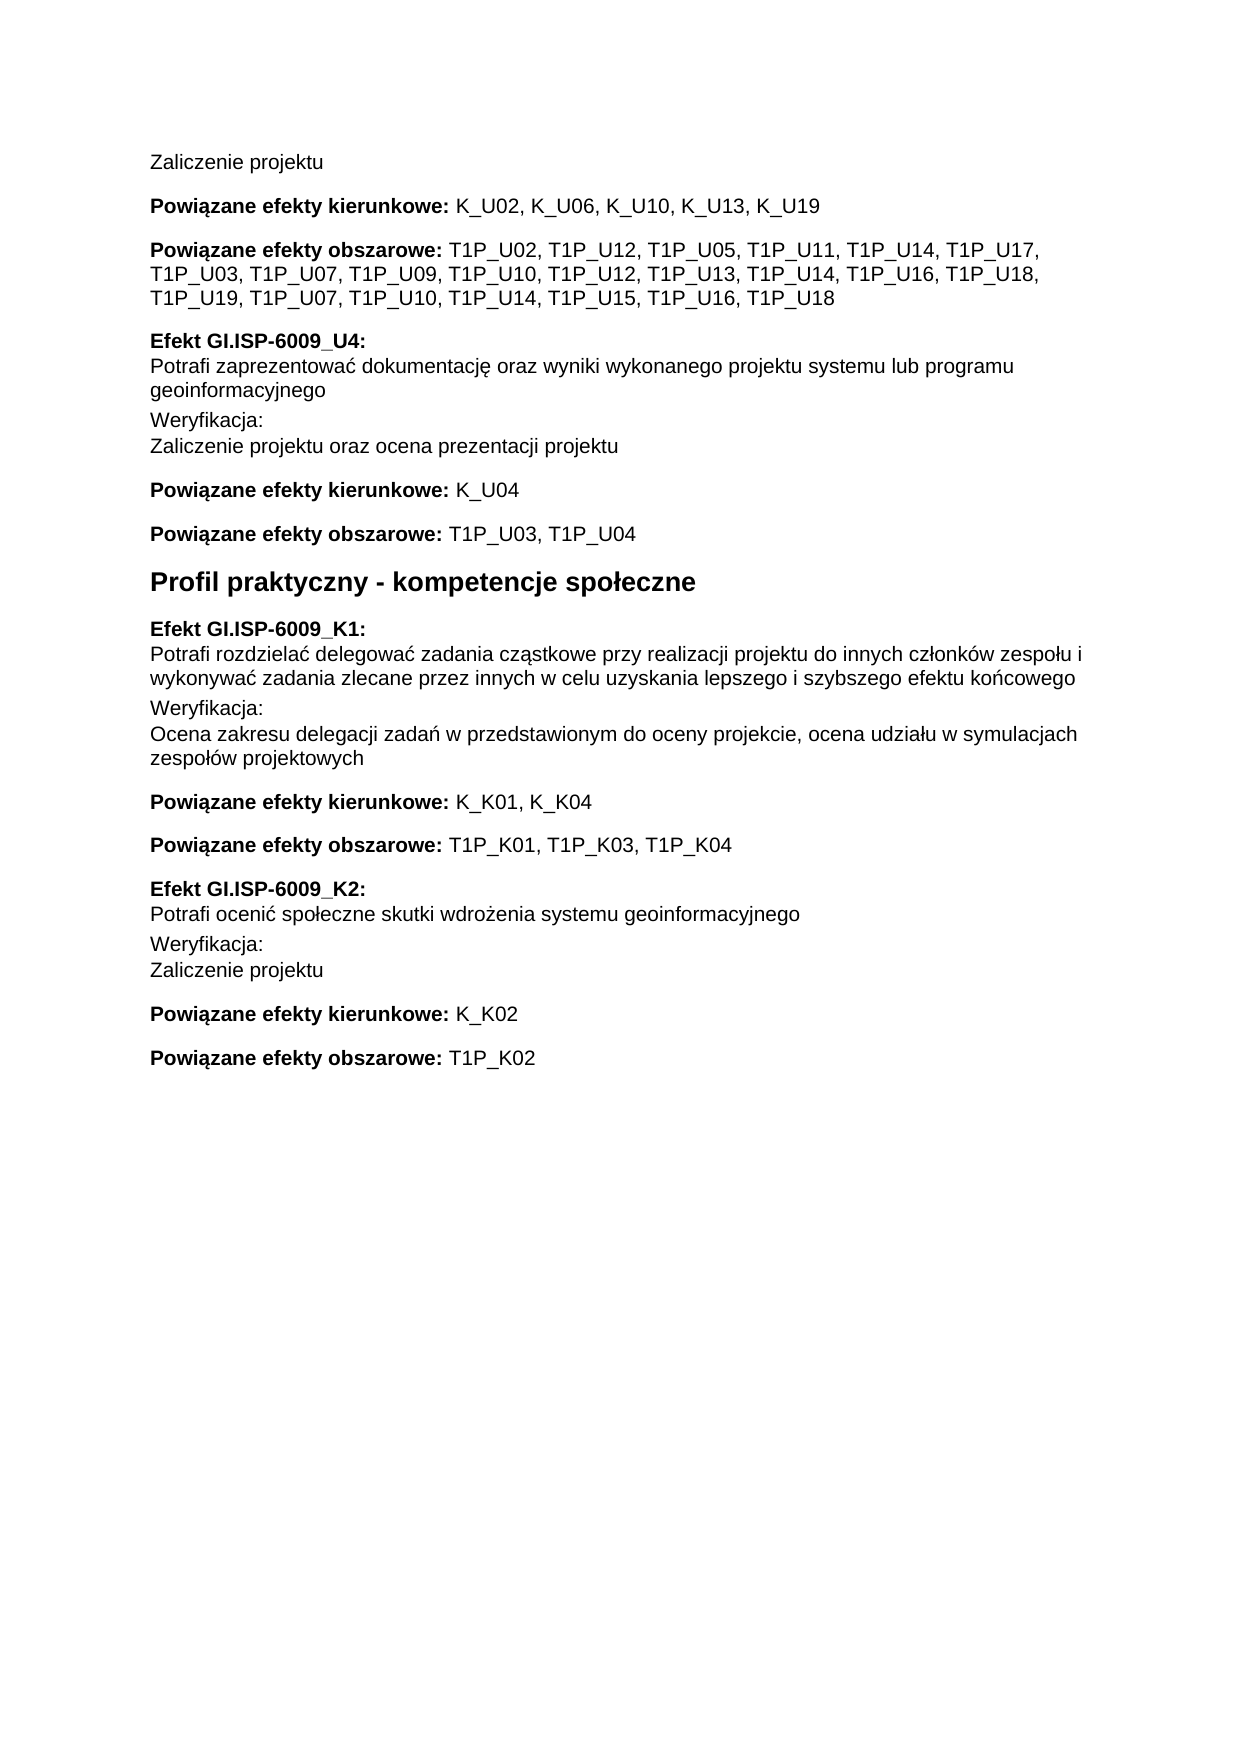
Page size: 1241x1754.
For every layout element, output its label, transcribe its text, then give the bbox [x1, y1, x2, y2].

text Potrafi rozdzielać delegować zadania cząstkowe przy realizacji projektu do innych członków zespołu i wykonywać zadania zlecane przez innych w celu uzyskania lepszego i szybszego efektu końcowego [150, 642, 1090, 689]
text Zaliczenie projektu [150, 958, 1090, 982]
text Ocena zakresu delegacji zadań w przedstawionym do oceny projekcie, ocena udziału w symulacjach zespołów projektowych [150, 722, 1090, 770]
text Potrafi zaprezentować dokumentację oraz wyniki wykonanego projektu systemu lub programu geoinformacyjnego [150, 354, 1090, 402]
text Powiązane efekty obszarowe: T1P_U03, T1P_U04 [150, 522, 1090, 546]
text Powiązane efekty kierunkowe: K_K02 [150, 1002, 1090, 1026]
text Zaliczenie projektu [150, 150, 1090, 174]
text Weryfikacja: [150, 696, 1090, 720]
text Powiązane efekty obszarowe: T1P_K01, T1P_K03, T1P_K04 [150, 833, 1090, 857]
text Zaliczenie projektu oraz ocena prezentacji projektu [150, 434, 1090, 458]
text Weryfikacja: [150, 932, 1090, 956]
text Weryfikacja: [150, 408, 1090, 432]
text Efekt GI.ISP-6009_U4: [150, 329, 1090, 353]
text Potrafi ocenić społeczne skutki wdrożenia systemu geoinformacyjnego [150, 902, 1090, 926]
text Efekt GI.ISP-6009_K2: [150, 877, 1090, 901]
text Efekt GI.ISP-6009_K1: [150, 617, 1090, 641]
subtitle Profil praktyczny - kompetencje społeczne [150, 566, 1090, 597]
text Powiązane efekty kierunkowe: K_U02, K_U06, K_U10, K_U13, K_U19 [150, 194, 1090, 218]
text Powiązane efekty kierunkowe: K_K01, K_K04 [150, 789, 1090, 813]
text Powiązane efekty obszarowe: T1P_U02, T1P_U12, T1P_U05, T1P_U11, T1P_U14, T1P_U17, T1P_U03, T1P_U07, T1P_U09, T1P_U10, T1P_U12, T1P_U13, T1P_U14, T1P_U16, T1P_U18, T1P_U19, T1P_U07, T1P_U10, T1P_U14, T1P_U15, T1P_U16, T1P_U18 [150, 237, 1090, 309]
text Powiązane efekty kierunkowe: K_U04 [150, 478, 1090, 502]
text Powiązane efekty obszarowe: T1P_K02 [150, 1046, 1090, 1070]
